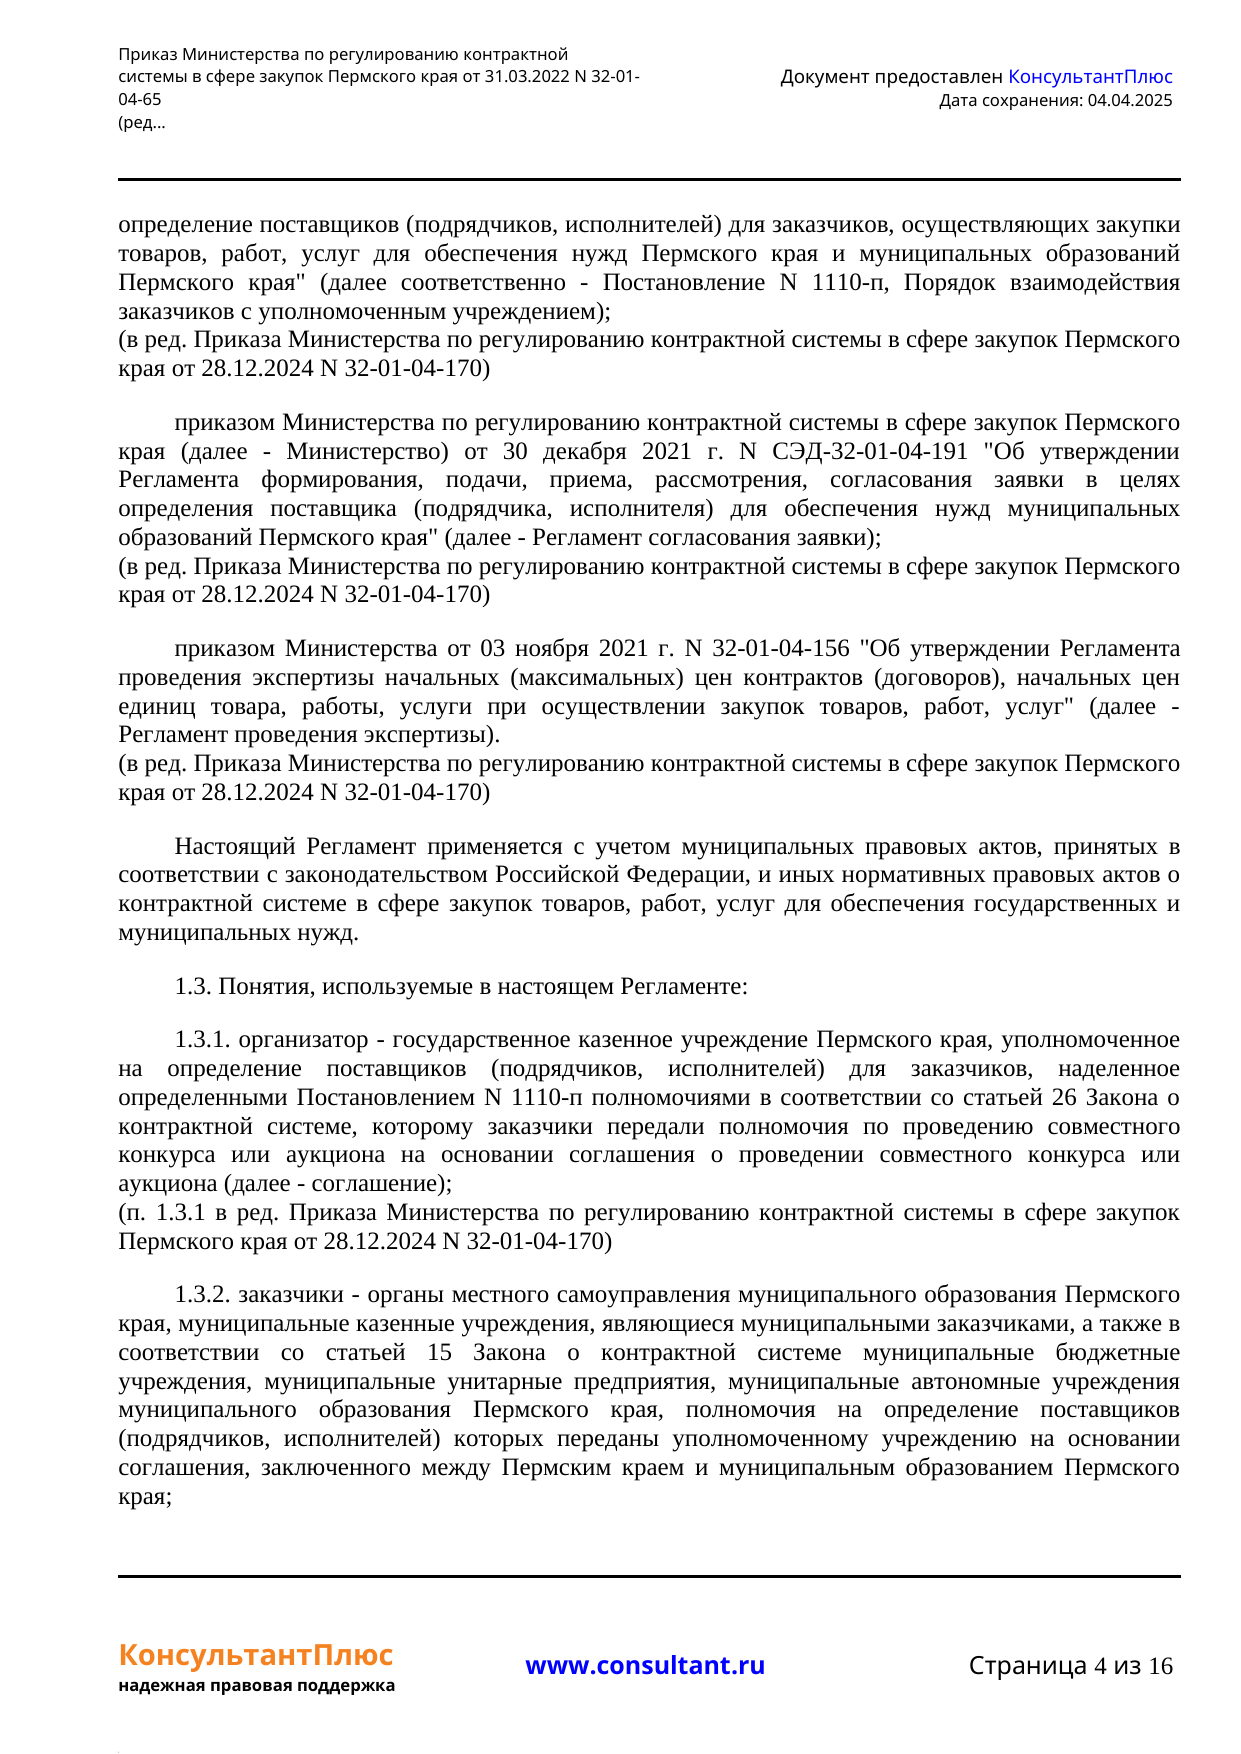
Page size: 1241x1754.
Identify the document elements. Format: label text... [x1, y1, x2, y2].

text 1.3. Понятия, используемые в настоящем Регламенте: [118, 971, 1181, 999]
text (в ред. Приказа Министерства по регулированию контрактной системы в сфере закупок Пермского края от 28.12.2024 N 32-01-04-170) [118, 551, 1181, 608]
text приказом Министерства по регулированию контрактной системы в сфере закупок Пермского края (далее - Министерство) от 30 декабря 2021 г. N СЭД-32-01-04-191 "Об утверждении Регламента формирования, подачи, приема, рассмотрения, согласования заявки в целях определения поставщика (подрядчика, исполнителя) для обеспечения нужд муниципальных образований Пермского края" (далее - Регламент согласования заявки); [118, 407, 1181, 551]
text (в ред. Приказа Министерства по регулированию контрактной системы в сфере закупок Пермского края от 28.12.2024 N 32-01-04-170) [118, 748, 1181, 806]
text приказом Министерства от 03 ноября 2021 г. N 32-01-04-156 "Об утверждении Регламента проведения экспертизы начальных (максимальных) цен контрактов (договоров), начальных цен единиц товара, работы, услуги при осуществлении закупок товаров, работ, услуг" (далее - Регламент проведения экспертизы). [118, 633, 1181, 748]
text (в ред. Приказа Министерства по регулированию контрактной системы в сфере закупок Пермского края от 28.12.2024 N 32-01-04-170) [118, 324, 1181, 382]
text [118, 209, 1181, 324]
text Настоящий Регламент применяется с учетом муниципальных правовых актов, принятых в соответствии с законодательством Российской Федерации, и иных нормативных правовых актов о контрактной системе в сфере закупок товаров, работ, услуг для обеспечения государственных и муниципальных нужд. [118, 831, 1181, 946]
text (п. 1.3.1 в ред. Приказа Министерства по регулированию контрактной системы в сфере закупок Пермского края от 28.12.2024 N 32-01-04-170) [118, 1197, 1181, 1254]
text 1.3.2. заказчики - органы местного самоуправления муниципального образования Пермского края, муниципальные казенные учреждения, являющиеся муниципальными заказчиками, а также в соответствии со статьей 15 Закона о контрактной системе муниципальные бюджетные учреждения, муниципальные унитарные предприятия, муниципальные автономные учреждения муниципального образования Пермского края, полномочия на определение поставщиков (подрядчиков, исполнителей) которых переданы уполномоченному учреждению на основании соглашения, заключенного между Пермским краем и муниципальным образованием Пермского края; [118, 1279, 1181, 1509]
text 1.3.1. организатор - государственное казенное учреждение Пермского края, уполномоченное на определение поставщиков (подрядчиков, исполнителей) для заказчиков, наделенное определенными Постановлением N 1110-п полномочиями в соответствии со статьей 26 Закона о контрактной системе, которому заказчики передали полномочия по проведению совместного конкурса или аукциона на основании соглашения о проведении совместного конкурса или аукциона (далее - соглашение); [118, 1024, 1181, 1197]
